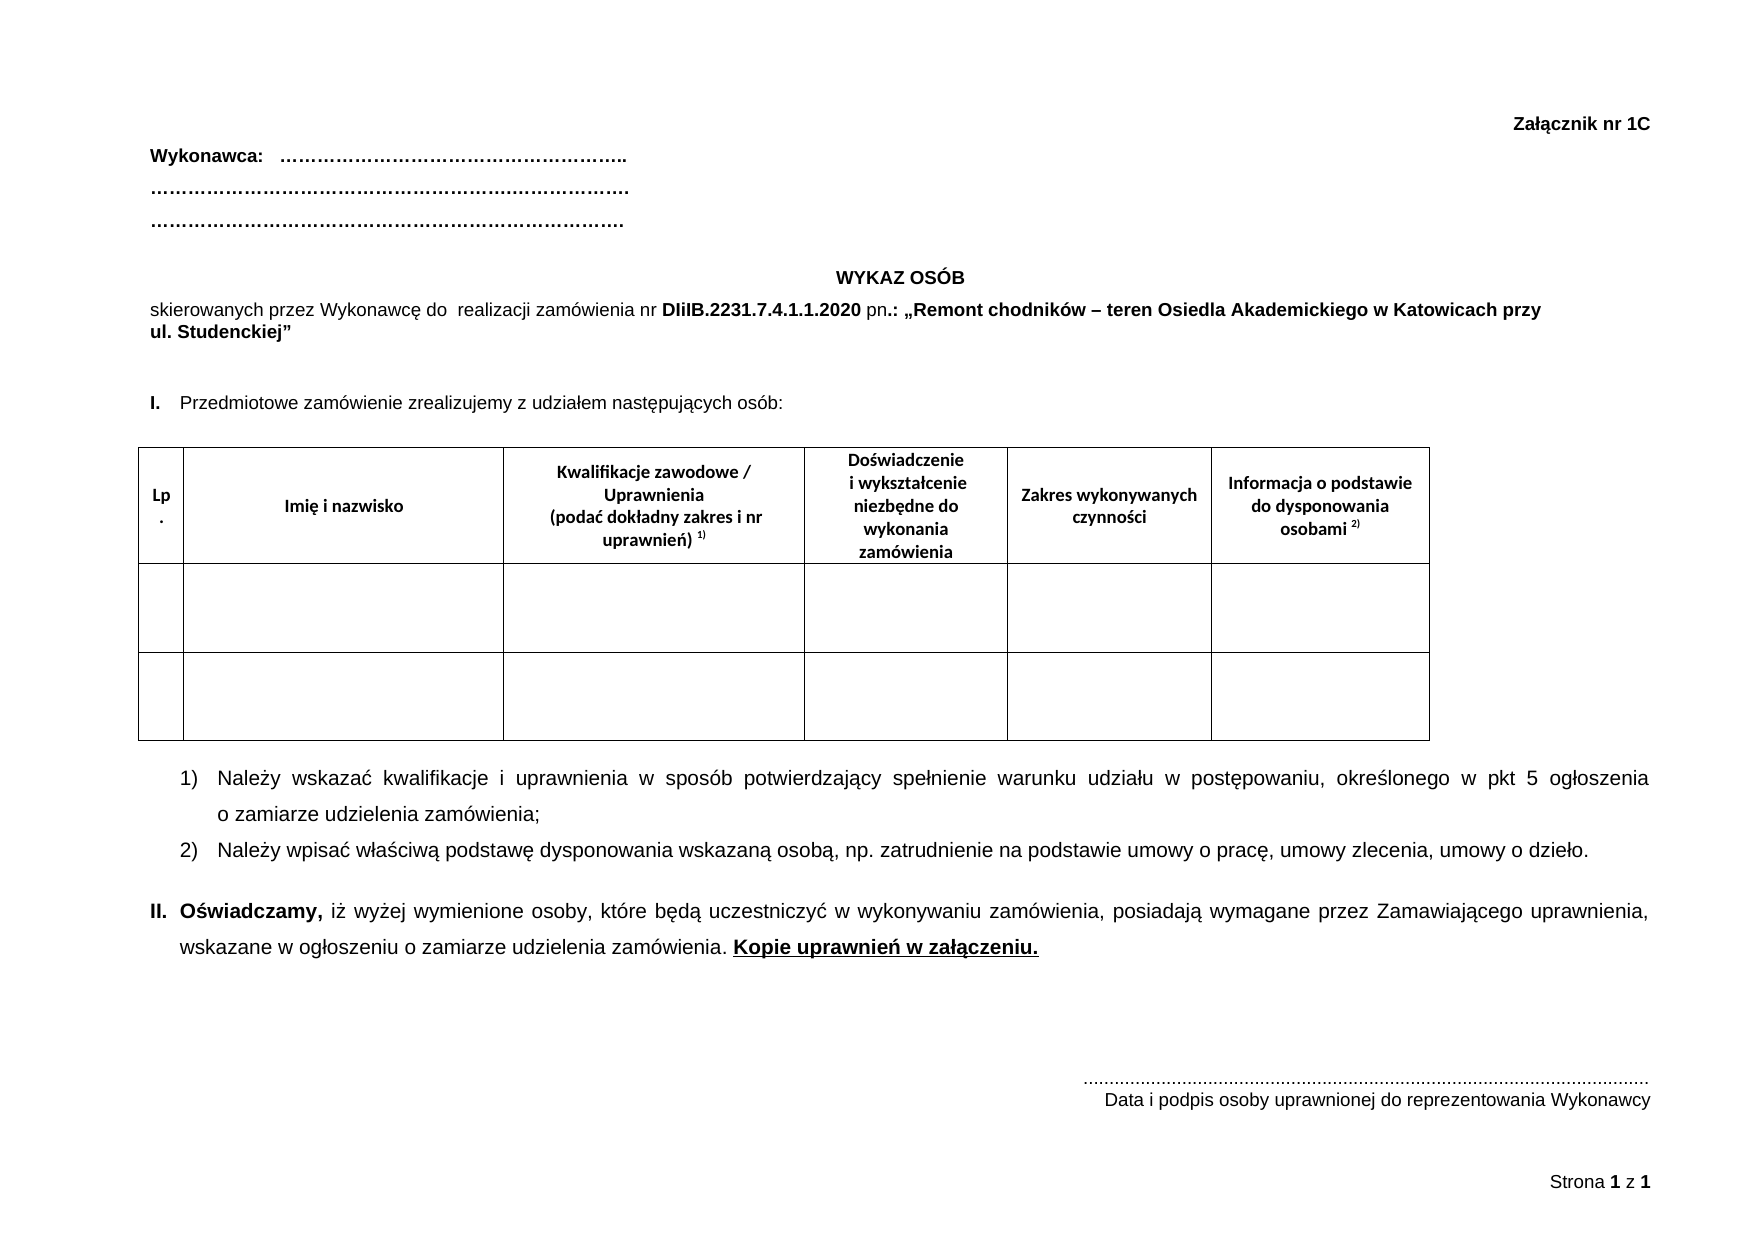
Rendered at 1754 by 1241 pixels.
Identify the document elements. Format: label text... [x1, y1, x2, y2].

table_cell [1008, 564, 1211, 652]
table_cell [1212, 653, 1429, 740]
table_header Doświadczenie i wykształcenie niezbędne do wykonania zamówienia [805, 448, 1007, 563]
table_cell [139, 564, 183, 652]
table_cell [1008, 653, 1211, 740]
text skierowanych przez Wykonawcę do realizacji zamówienia nr DIiIB.2231.7.4.1.1.2020 pn.: „Remont chodników – teren Osiedla Akademickiego w Katowicach przy ul. Studenckiej” [150, 299, 1651, 342]
table_header Imię i nazwisko [184, 448, 503, 563]
text …………………………………………………………………. [150, 209, 1651, 231]
table_cell [139, 653, 183, 740]
table_cell [805, 564, 1007, 652]
table_header Informacja o podstawie do dysponowania osobami 2) [1212, 448, 1429, 563]
text ............................................................................................................. [593, 1043, 1651, 1089]
table_cell [504, 564, 804, 652]
table_cell [1212, 564, 1429, 652]
list Należy wpisać właściwą podstawę dysponowania wskazaną osobą, np. zatrudnienie na podstawie umowy o pracę, umowy zlecenia, umowy o dzieło. [179, 838, 1651, 862]
table_header Kwalifikacje zawodowe / Uprawnienia (podać dokładny zakres i nr uprawnień) 1) [504, 448, 804, 563]
text Wykonawca: ……………………………………………….. [150, 145, 1651, 166]
table_cell [805, 653, 1007, 740]
text WYKAZ OSÓB [150, 267, 1651, 288]
text Data i podpis osoby uprawnionej do reprezentowania Wykonawcy [593, 1089, 1651, 1110]
text Załącznik nr 1C [150, 112, 1651, 134]
table_cell [184, 653, 503, 740]
table_cell [184, 564, 503, 652]
list Przedmiotowe zamówienie zrealizujemy z udziałem następujących osób: [150, 392, 1651, 414]
table_cell [504, 653, 804, 740]
list Oświadczamy, iż wyżej wymienione osoby, które będą uczestniczyć w wykonywaniu zamówienia, posiadają wymagane przez Zamawiającego uprawnienia, wskazane w ogłoszeniu o zamiarze udzielenia zamówienia. Kopie uprawnień w załączeniu. [150, 899, 1651, 959]
table_header Lp. [139, 448, 183, 563]
table_header Zakres wykonywanych czynności [1008, 448, 1211, 563]
list Należy wskazać kwalifikacje i uprawnienia w sposób potwierdzający spełnienie warunku udziału w postępowaniu, określonego w pkt 5 ogłoszenia o zamiarze udzielenia zamówienia; [179, 766, 1651, 826]
text ………………………………………………….………………. [150, 177, 1651, 199]
